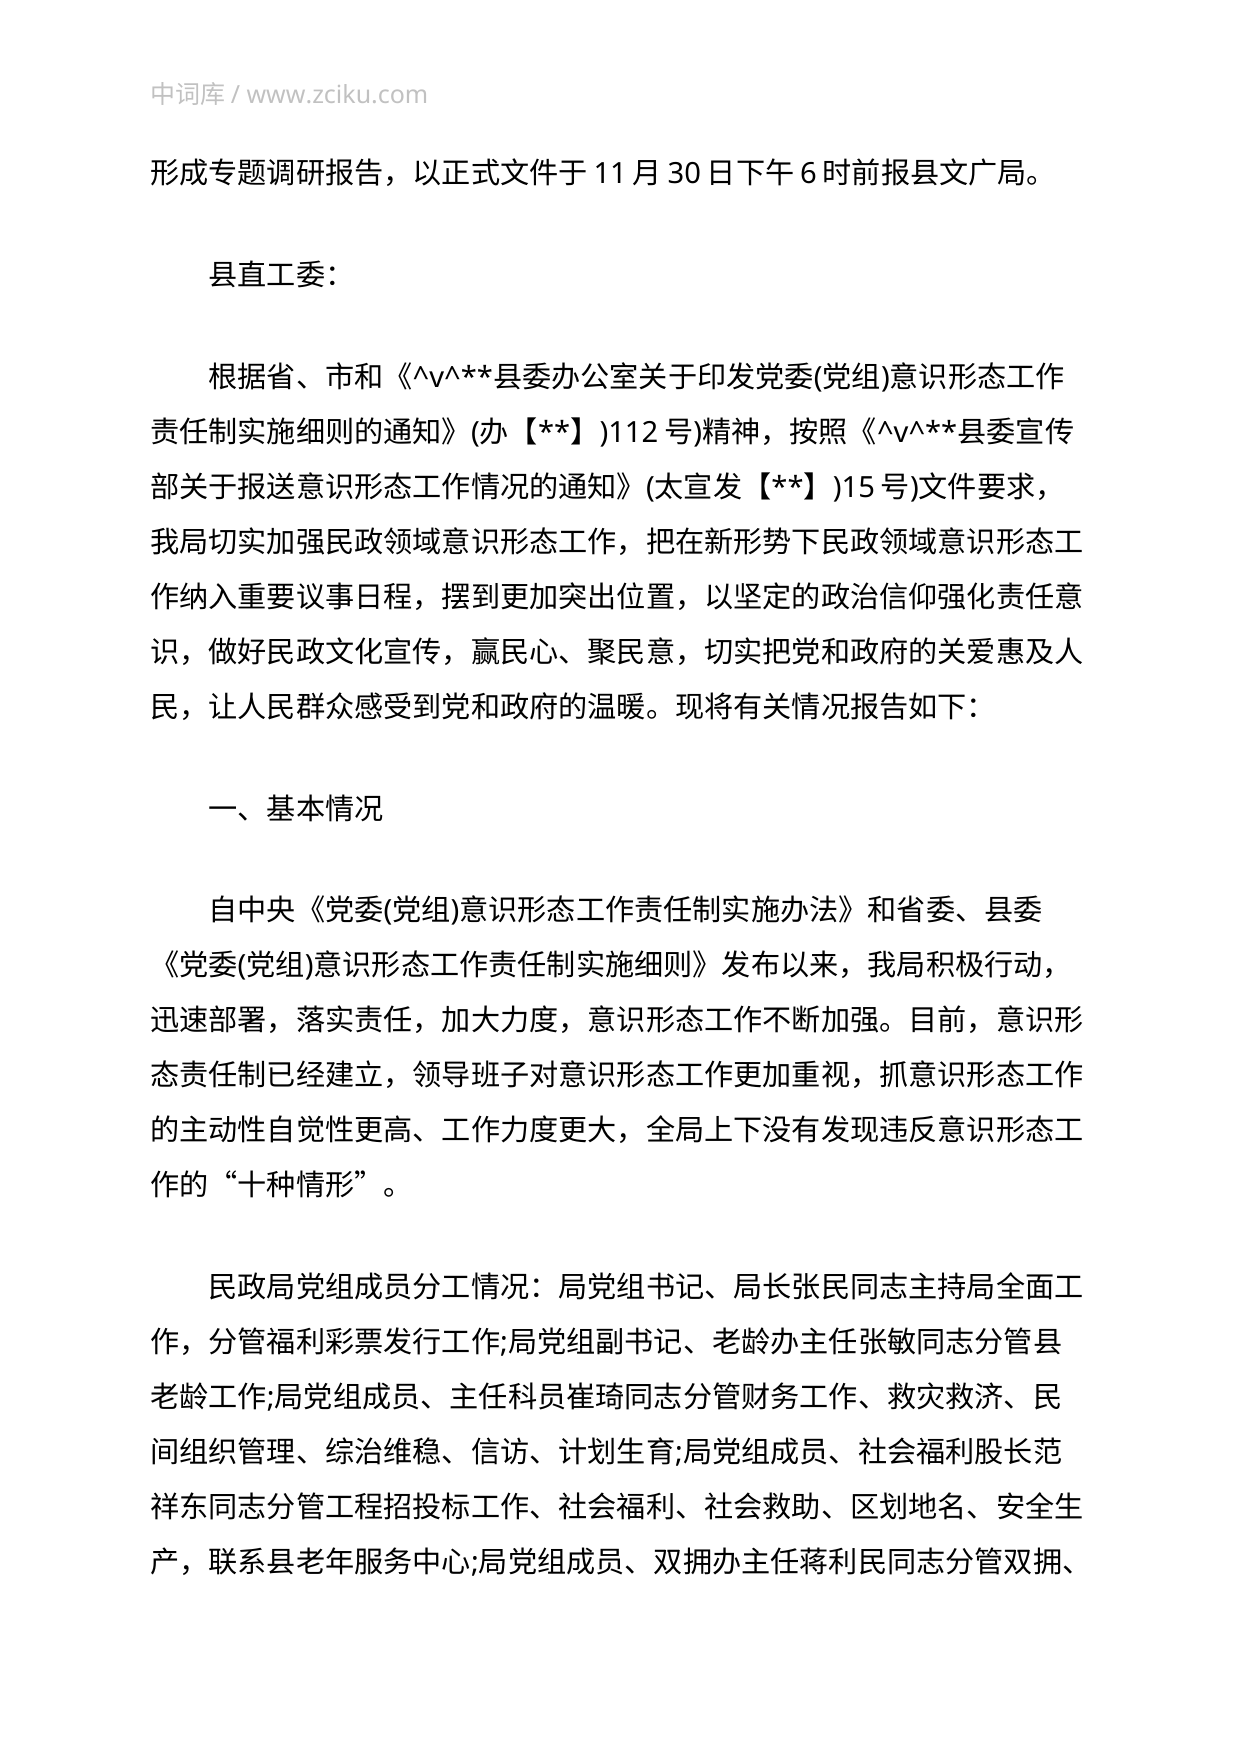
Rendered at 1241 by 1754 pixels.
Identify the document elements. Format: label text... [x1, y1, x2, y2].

text 自中央《党委(党组)意识形态工作责任制实施办法》和省委、县委《党委(党组)意识形态工作责任制实施细则》发布以来，我局积极行动，迅速部署，落实责任，加大力度，意识形态工作不断加强。目前，意识形态责任制已经建立，领导班子对意识形态工作更加重视，抓意识形态工作的主动性自觉性更高、工作力度更大，全局上下没有发现违反意识形态工作的“十种情形”。 [150, 887, 1090, 1204]
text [150, 1263, 1090, 1581]
text 根据省、市和《^v^**县委办公室关于印发党委(党组)意识形态工作责任制实施细则的通知》(办【**】)112号)精神，按照《^v^**县委宣传部关于报送意识形态工作情况的通知》(太宣发【**】)15号)文件要求，我局切实加强民政领域意识形态工作，把在新形势下民政领域意识形态工作纳入重要议事日程，摆到更加突出位置，以坚定的政治信仰强化责任意识，做好民政文化宣传，赢民心、聚民意，切实把党和政府的关爱惠及人民，让人民群众感受到党和政府的温暖。现将有关情况报告如下： [150, 354, 1090, 726]
text 县直工委： [150, 252, 1090, 294]
text 一、基本情况 [150, 785, 1090, 827]
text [150, 150, 1090, 192]
